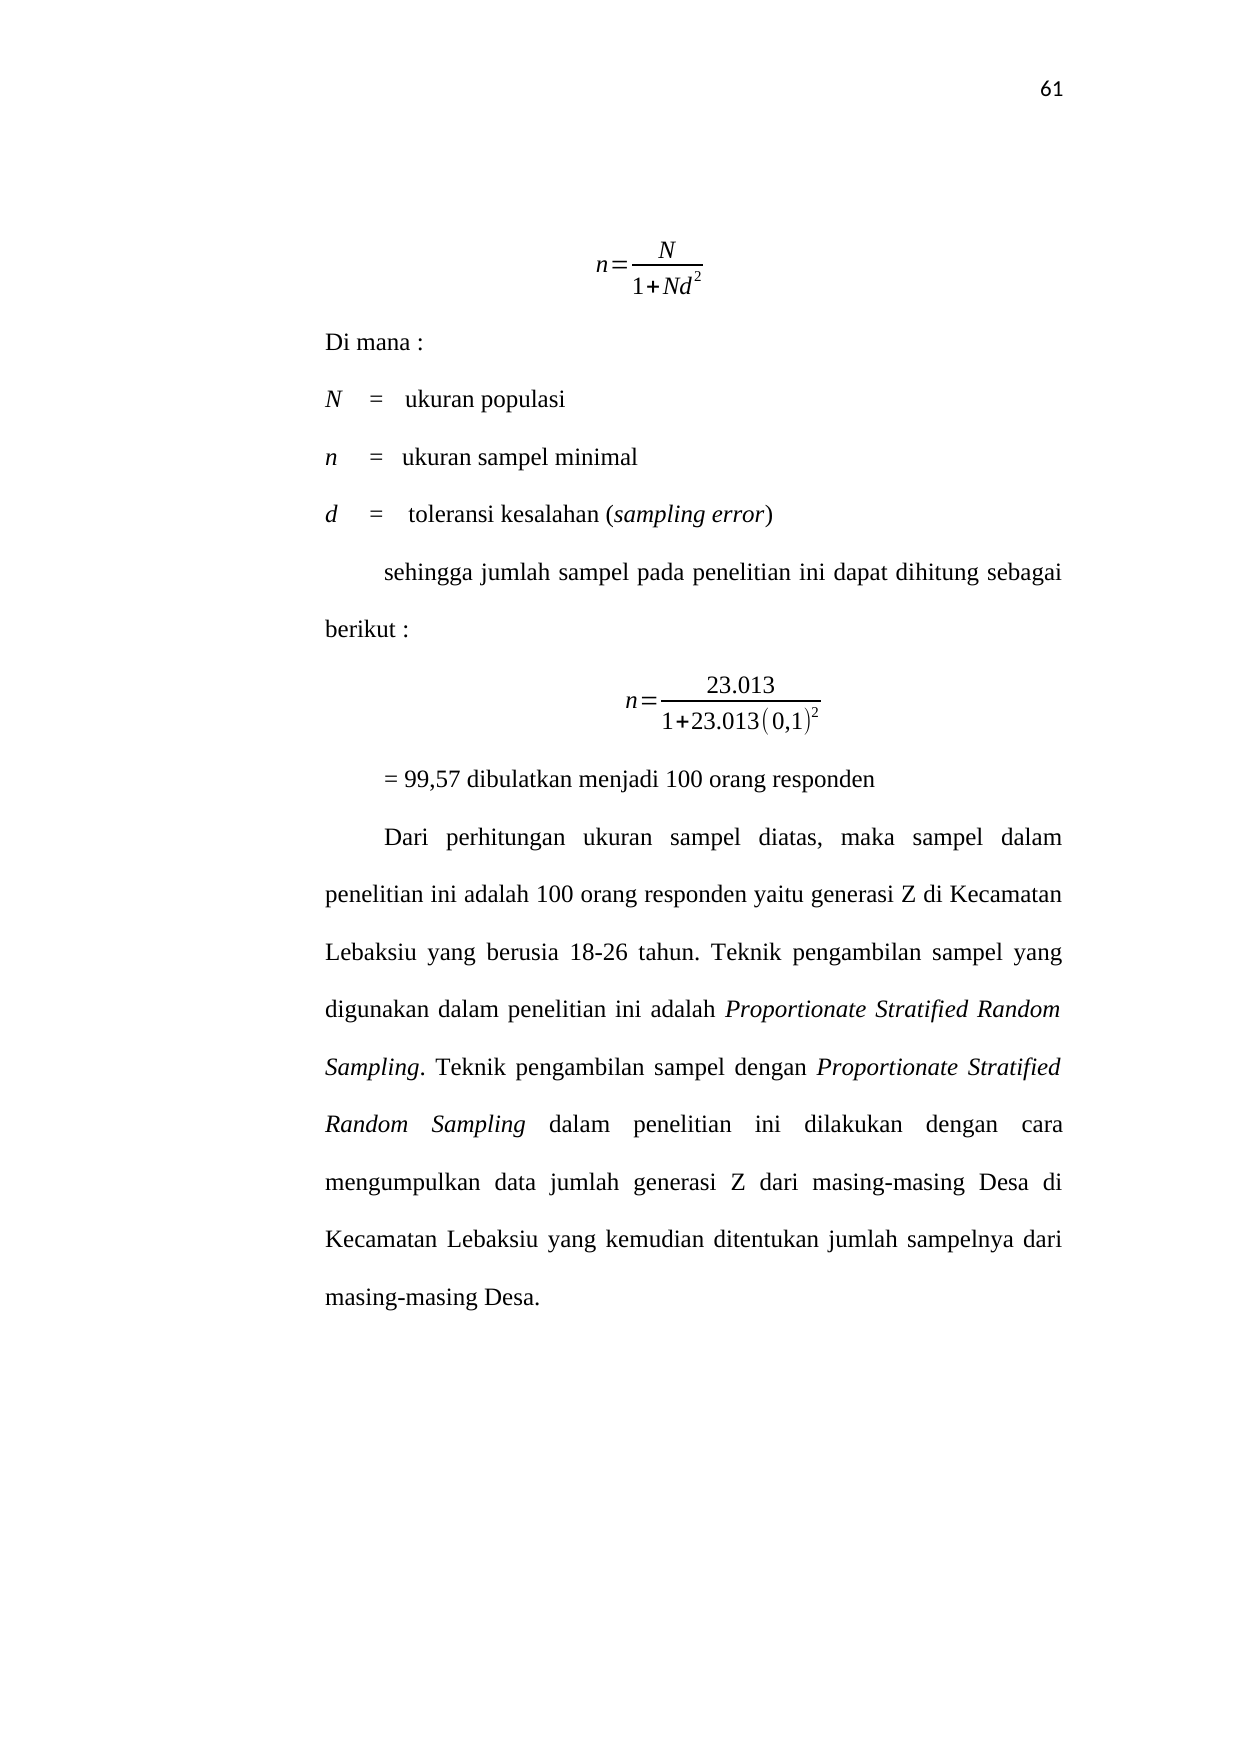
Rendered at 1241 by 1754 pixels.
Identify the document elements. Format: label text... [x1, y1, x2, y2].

list = 99,57 dibulatkan menjadi 100 orang responden [325, 764, 1063, 793]
list n = ukuran sampel minimal [325, 442, 1063, 471]
list N = ukuran populasi [325, 384, 1063, 413]
list sehingga jumlah sampel pada penelitian ini dapat dihitung sebagai berikut : [325, 557, 1063, 643]
list Di mana : [281, 327, 1063, 356]
list Dari perhitungan ukuran sampel diatas, maka sampel dalam penelitian ini adalah 100 orang responden yaitu generasi Z di Kecamatan Lebaksiu yang berusia 18-26 tahun. Teknik pengambilan sampel yang digunakan dalam penelitian ini adalah Proportionate Stratified Random Sampling. Teknik pengambilan sampel dengan Proportionate Stratified Random Sampling dalam penelitian ini dilakukan dengan cara mengumpulkan data jumlah generasi Z dari masing-masing Desa di Kecamatan Lebaksiu yang kemudian ditentukan jumlah sampelnya dari masing-masing Desa. [325, 822, 1063, 1311]
list d = toleransi kesalahan (sampling error) [325, 499, 1063, 528]
